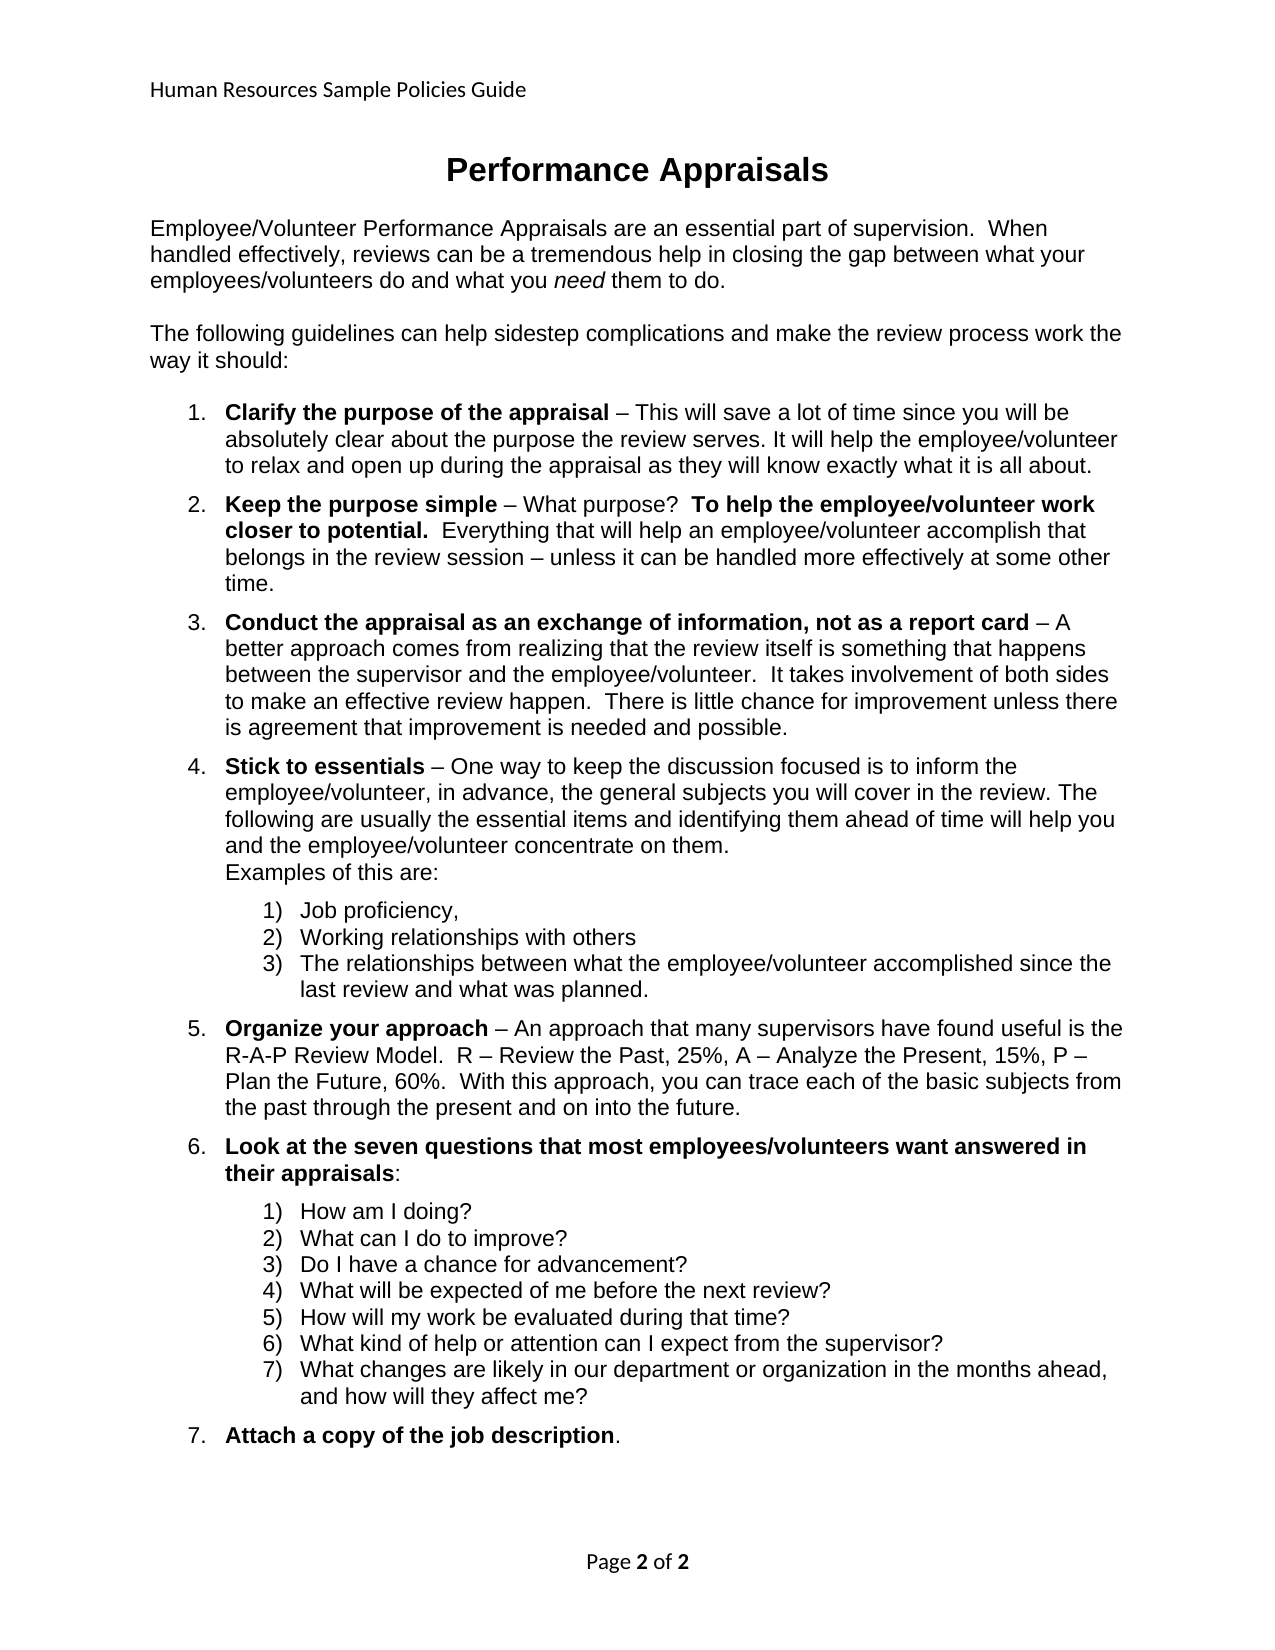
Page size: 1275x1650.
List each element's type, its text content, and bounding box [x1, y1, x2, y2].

list What changes are likely in our department or organization in the months ahead, and how will they affect me? [262, 1356, 1125, 1409]
list What kind of help or attention can I expect from the supervisor? [262, 1330, 1125, 1356]
list How will my work be evaluated during that time? [262, 1304, 1125, 1330]
list Organize your approach – An approach that many supervisors have found useful is the R-A-P Review Model. R – Review the Past, 25%, A – Analyze the Present, 15%, P – Plan the Future, 60%. With this approach, you can trace each of the basic subjects from the past through the present and on into the future. [187, 1015, 1125, 1121]
list Clarify the purpose of the appraisal – This will save a lot of time since you will be absolutely clear about the purpose the review serves. It will help the employee/volunteer to relax and open up during the appraisal as they will know exactly what it is all about. [187, 399, 1125, 478]
list Attach a copy of the job description. [187, 1422, 1125, 1448]
list Stick to essentials – One way to keep the discussion focused is to inform the employee/volunteer, in advance, the general subjects you will cover in the review. The following are usually the essential items and identifying them ahead of time will help you and the employee/volunteer concentrate on them. Examples of this are: [187, 753, 1125, 885]
text Employee/Volunteer Performance Appraisals are an essential part of supervision. When handled effectively, reviews can be a tremendous help in closing the gap between what your employees/volunteers do and what you need them to do. [150, 215, 1125, 294]
list How am I doing? [262, 1198, 1125, 1225]
list What will be expected of me before the next review? [262, 1277, 1125, 1304]
subtitle Performance Appraisals [150, 150, 1125, 188]
text The following guidelines can help sidestep complications and make the review process work the way it should: [150, 320, 1125, 373]
list Conduct the appraisal as an exchange of information, not as a report card – A better approach comes from realizing that the review itself is something that happens between the supervisor and the employee/volunteer. It takes involvement of both sides to make an effective review happen. There is little chance for improvement unless there is agreement that improvement is needed and possible. [187, 609, 1125, 741]
list Job proficiency, [262, 897, 1125, 924]
list What can I do to improve? [262, 1225, 1125, 1251]
list Look at the seven questions that most employees/volunteers want answered in their appraisals: [187, 1133, 1125, 1186]
list Do I have a chance for advancement? [262, 1251, 1125, 1277]
list Keep the purpose simple – What purpose? To help the employee/volunteer work closer to potential. Everything that will help an employee/volunteer accomplish that belongs in the review session – unless it can be handled more effectively at some other time. [187, 491, 1125, 596]
list The relationships between what the employee/volunteer accomplished since the last review and what was planned. [262, 950, 1125, 1003]
list Working relationships with others [262, 924, 1125, 950]
